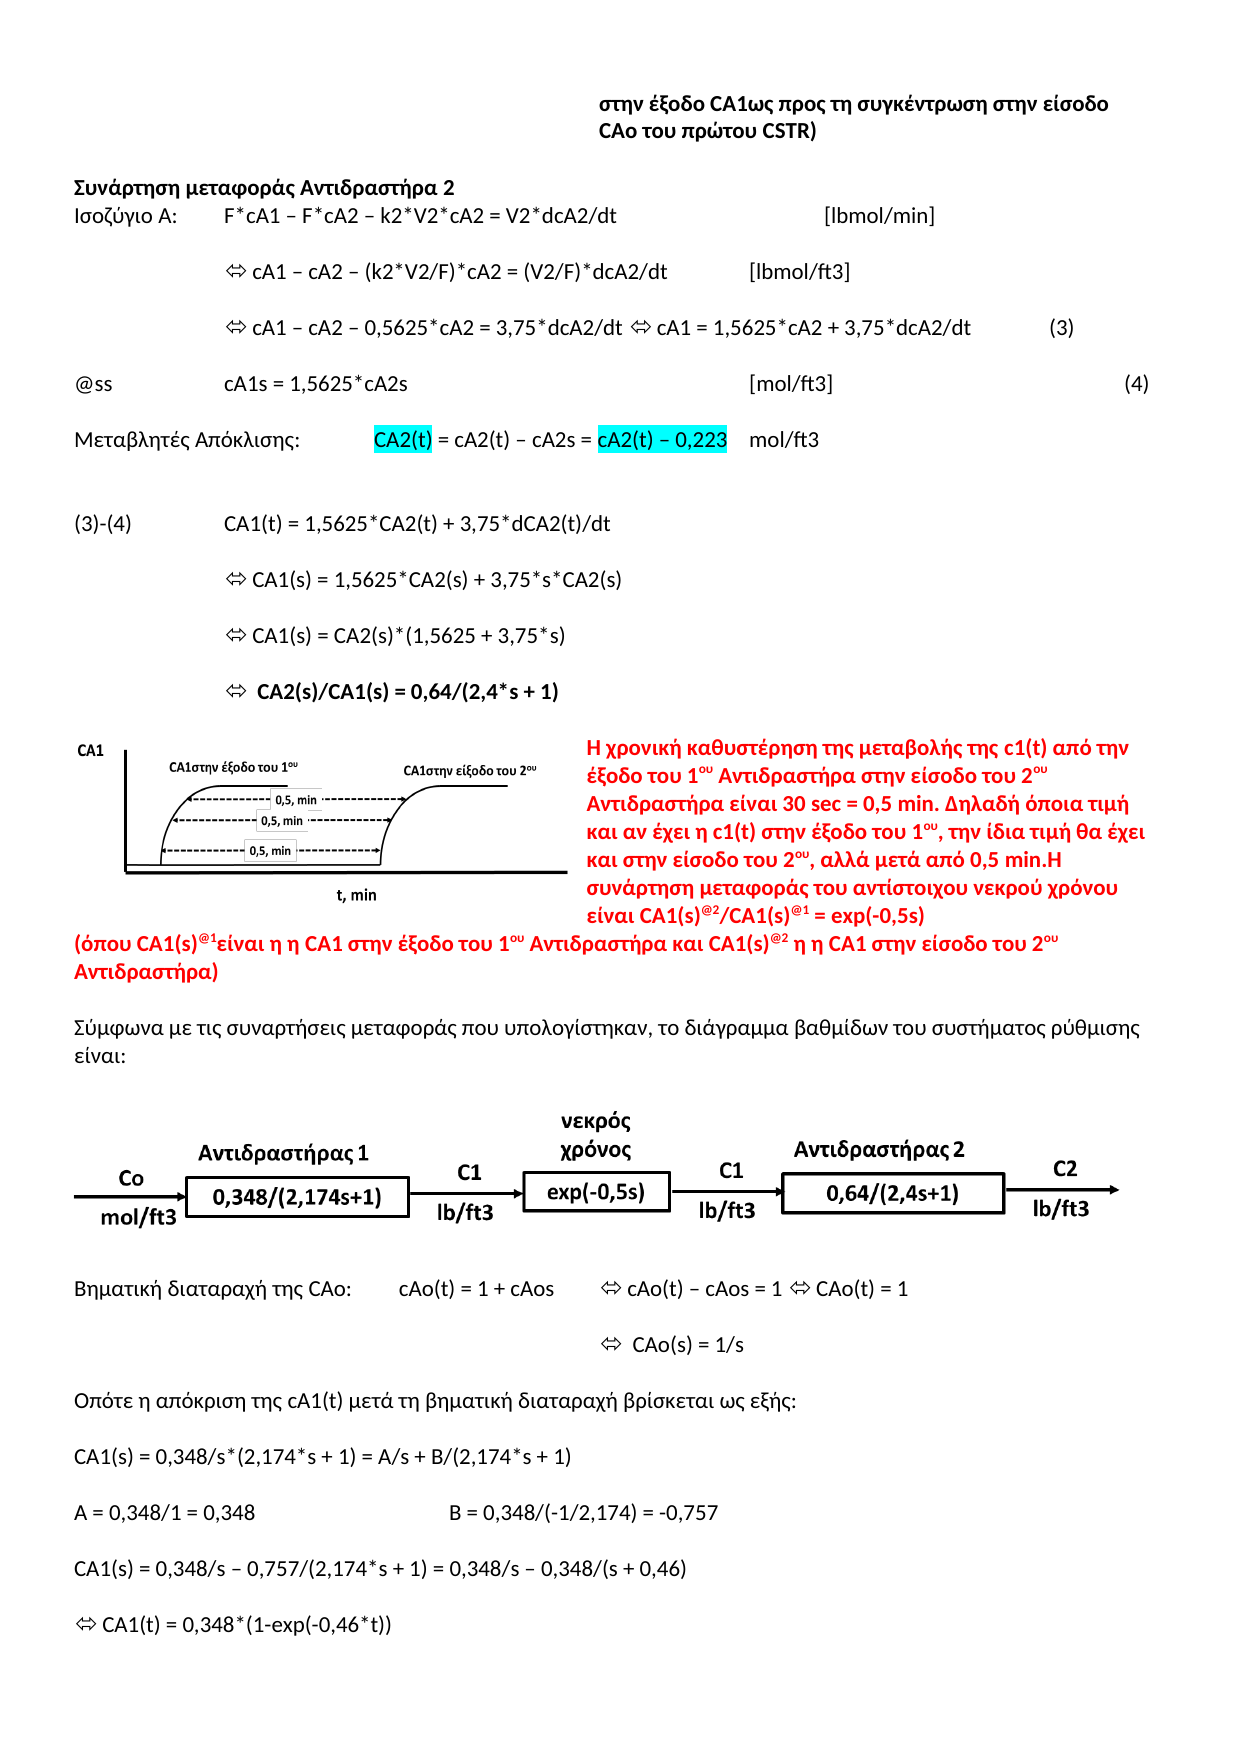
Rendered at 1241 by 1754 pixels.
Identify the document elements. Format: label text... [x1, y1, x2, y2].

text στην έξοδο CA1ως προς τη συγκέντρωση στην είσοδο CAo του πρώτου CSTR) [599, 89, 1152, 145]
text Σύμφωνα με τις συναρτήσεις μεταφοράς που υπολογίστηκαν, το διάγραμμα βαθμίδων του συστήματος ρύθμισης είναι: [74, 1013, 1152, 1069]
text CA2(s)/CA1(s) = 0,64/(2,4*s + 1) [149, 677, 1152, 705]
text CA1(s) = 1,5625*CA2(s) + 3,75*s*CA2(s) [149, 565, 1152, 593]
text Μεταβλητές Απόκλισης: CA2(t) = cA2(t) – cA2s = cA2(t) – 0,223 mol/ft3 [432, 425, 598, 453]
text CAo(s) = 1/s [549, 1330, 1152, 1358]
text Μεταβλητές Απόκλισης: CA2(t) = cA2(t) – cA2s = cA2(t) – 0,223 mol/ft3 [727, 425, 1152, 453]
text A = 0,348/1 = 0,348 B = 0,348/(-1/2,174) = -0,757 [74, 1498, 1152, 1526]
text Μεταβλητές Απόκλισης: CA2(t) = cA2(t) – cA2s = cA2(t) – 0,223 mol/ft3 [74, 425, 374, 453]
picture [67, 733, 568, 916]
text CA1(t) = 0,348*(1-exp(-0,46*t)) [74, 1610, 1152, 1638]
picture [73, 1097, 1129, 1246]
text cA1 – cA2 – (k2*V2/F)*cA2 = (V2/F)*dcA2/dt [lbmol/ft3] [149, 257, 1152, 285]
text Ισοζύγιο Α: F*cA1 – F*cA2 – k2*V2*cA2 = V2*dcA2/dt [lbmol/min] [74, 201, 1152, 229]
text Βηματική διαταραχή της CAo: cAo(t) = 1 + cAos cAo(t) – cAos = 1 CAo(t) = 1 [74, 1274, 1152, 1302]
text CA1(s) = 0,348/s – 0,757/(2,174*s + 1) = 0,348/s – 0,348/(s + 0,46) [74, 1554, 1152, 1582]
text cA1 – cA2 – 0,5625*cA2 = 3,75*dcA2/dt cA1 = 1,5625*cA2 + 3,75*dcA2/dt (3) [74, 313, 1152, 341]
text (όπου CA1(s)@1είναι η η CA1 στην έξοδο του 1ου Αντιδραστήρα και CA1(s)@2 η η CA1 στην είσοδο του 2ου Αντιδραστήρα) [74, 929, 1152, 985]
text Συνάρτηση μεταφοράς Αντιδραστήρα 2 [74, 173, 1152, 201]
text Οπότε η απόκριση της cA1(t) μετά τη βηματική διαταραχή βρίσκεται ως εξής: [74, 1386, 1152, 1414]
text CA1(s) = CA2(s)*(1,5625 + 3,75*s) [74, 621, 1152, 649]
text @ss cA1s = 1,5625*cA2s [mol/ft3] (4) [74, 369, 1152, 397]
text CA1(s) = 0,348/s*(2,174*s + 1) = A/s + B/(2,174*s + 1) [74, 1442, 1152, 1470]
text (3)-(4) CA1(t) = 1,5625*CA2(t) + 3,75*dCA2(t)/dt [74, 509, 1152, 537]
